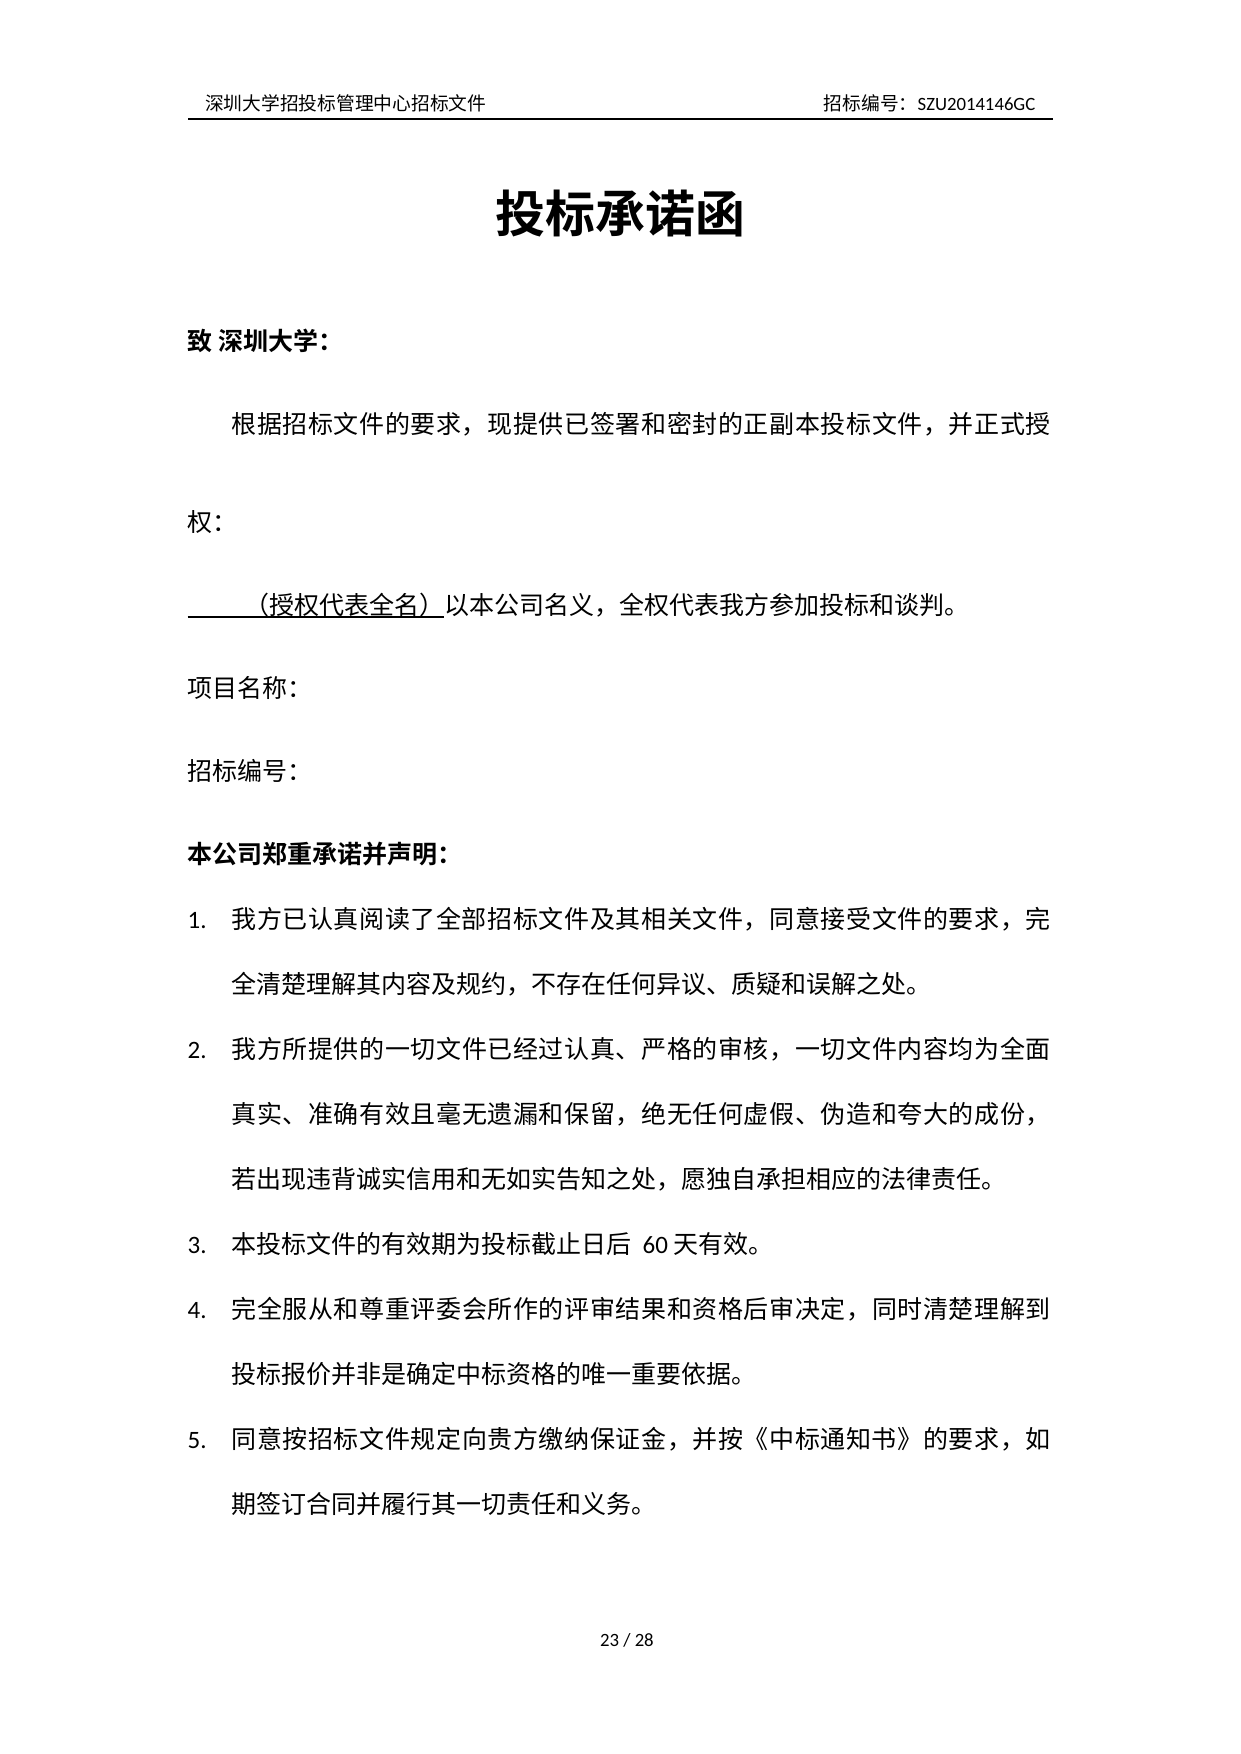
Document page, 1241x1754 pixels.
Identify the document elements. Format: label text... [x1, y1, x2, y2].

text 项目名称： [187, 654, 1053, 719]
text 投标承诺函 [187, 162, 1053, 259]
list 完全服从和尊重评委会所作的评审结果和资格后审决定，同时清楚理解到投标报价并非是确定中标资格的唯一重要依据。 [187, 1275, 1053, 1405]
text （授权代表全名）以本公司名义，全权代表我方参加投标和谈判。 [187, 571, 1053, 636]
text 本公司郑重承诺并声明： [187, 820, 1053, 885]
list 我方已认真阅读了全部招标文件及其相关文件，同意接受文件的要求，完全清楚理解其内容及规约，不存在任何异议、质疑和误解之处。 [187, 885, 1053, 1015]
list 我方所提供的一切文件已经过认真、严格的审核，一切文件内容均为全面真实、准确有效且毫无遗漏和保留，绝无任何虚假、伪造和夸大的成份，若出现违背诚实信用和无如实告知之处，愿独自承担相应的法律责任。 [187, 1015, 1053, 1210]
text 根据招标文件的要求，现提供已签署和密封的正副本投标文件，并正式授权： [187, 390, 1053, 553]
text 致 深圳大学： [187, 307, 1053, 372]
list 同意按招标文件规定向贵方缴纳保证金，并按《中标通知书》的要求，如期签订合同并履行其一切责任和义务。 [187, 1405, 1053, 1535]
text 招标编号： [187, 737, 1053, 802]
list 本投标文件的有效期为投标截止日后 60 天有效。 [187, 1210, 1053, 1275]
